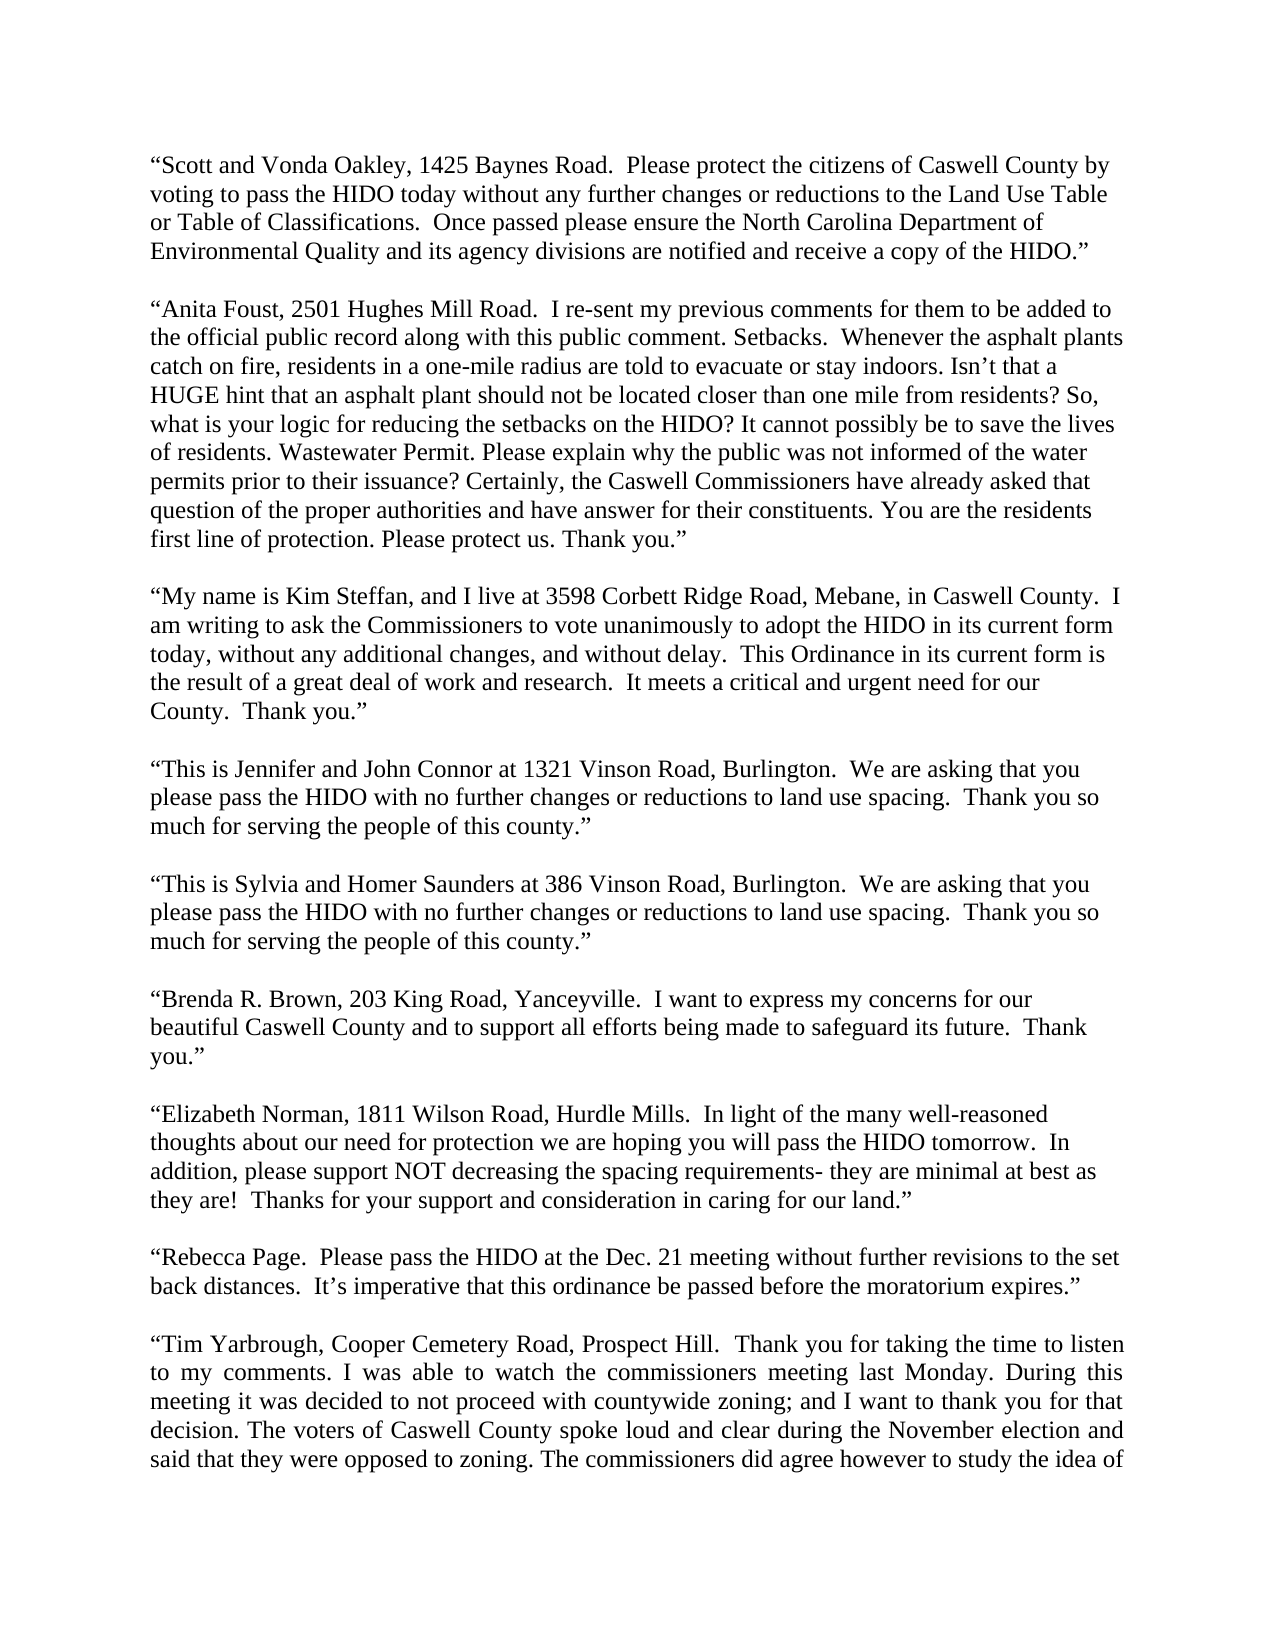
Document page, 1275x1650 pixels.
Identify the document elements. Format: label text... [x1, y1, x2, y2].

text “Rebecca Page. Please pass the HIDO at the Dec. 21 meeting without further revisions to the set back distances. It’s imperative that this ordinance be passed before the moratorium expires.” [150, 1242, 1125, 1300]
text “My name is Kim Steffan, and I live at 3598 Corbett Ridge Road, Mebane, in Caswell County. I am writing to ask the Commissioners to vote unanimously to adopt the HIDO in its current form today, without any additional changes, and without delay. This Ordinance in its current form is the result of a great deal of work and research. It meets a critical and urgent need for our County. Thank you.” [150, 581, 1125, 725]
text “Anita Foust, 2501 Hughes Mill Road. I re-sent my previous comments for them to be added to the official public record along with this public comment. Setbacks. Whenever the asphalt plants catch on fire, residents in a one-mile radius are told to evacuate or stay indoors. Isn’t that a HUGE hint that an asphalt plant should not be located closer than one mile from residents? So, what is your logic for reducing the setbacks on the HIDO? It cannot possibly be to save the lives of residents. Wastewater Permit. Please explain why the public was not informed of the water permits prior to their issuance? Certainly, the Caswell Commissioners have already asked that question of the proper authorities and have answer for their constituents. You are the residents first line of protection. Please protect us. Thank you.” [150, 294, 1125, 552]
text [150, 1329, 1125, 1472]
text “This is Sylvia and Homer Saunders at 386 Vinson Road, Burlington. We are asking that you please pass the HIDO with no further changes or reductions to land use spacing. Thank you so much for serving the people of this county.” [150, 869, 1125, 955]
text “Brenda R. Brown, 203 King Road, Yanceyville. I want to express my concerns for our beautiful Caswell County and to support all efforts being made to safeguard its future. Thank you.” [150, 984, 1125, 1070]
text “This is Jennifer and John Connor at 1321 Vinson Road, Burlington. We are asking that you please pass the HIDO with no further changes or reductions to land use spacing. Thank you so much for serving the people of this county.” [150, 754, 1125, 840]
text “Scott and Vonda Oakley, 1425 Baynes Road. Please protect the citizens of Caswell County by voting to pass the HIDO today without any further changes or reductions to the Land Use Table or Table of Classifications. Once passed please ensure the North Carolina Department of Environmental Quality and its agency divisions are notified and receive a copy of the HIDO.” [150, 150, 1125, 265]
text “Elizabeth Norman, 1811 Wilson Road, Hurdle Mills. In light of the many well-reasoned thoughts about our need for protection we are hoping you will pass the HIDO tomorrow. In addition, please support NOT decreasing the spacing requirements- they are minimal at best as they are! Thanks for your support and consideration in caring for our land.” [150, 1099, 1125, 1214]
